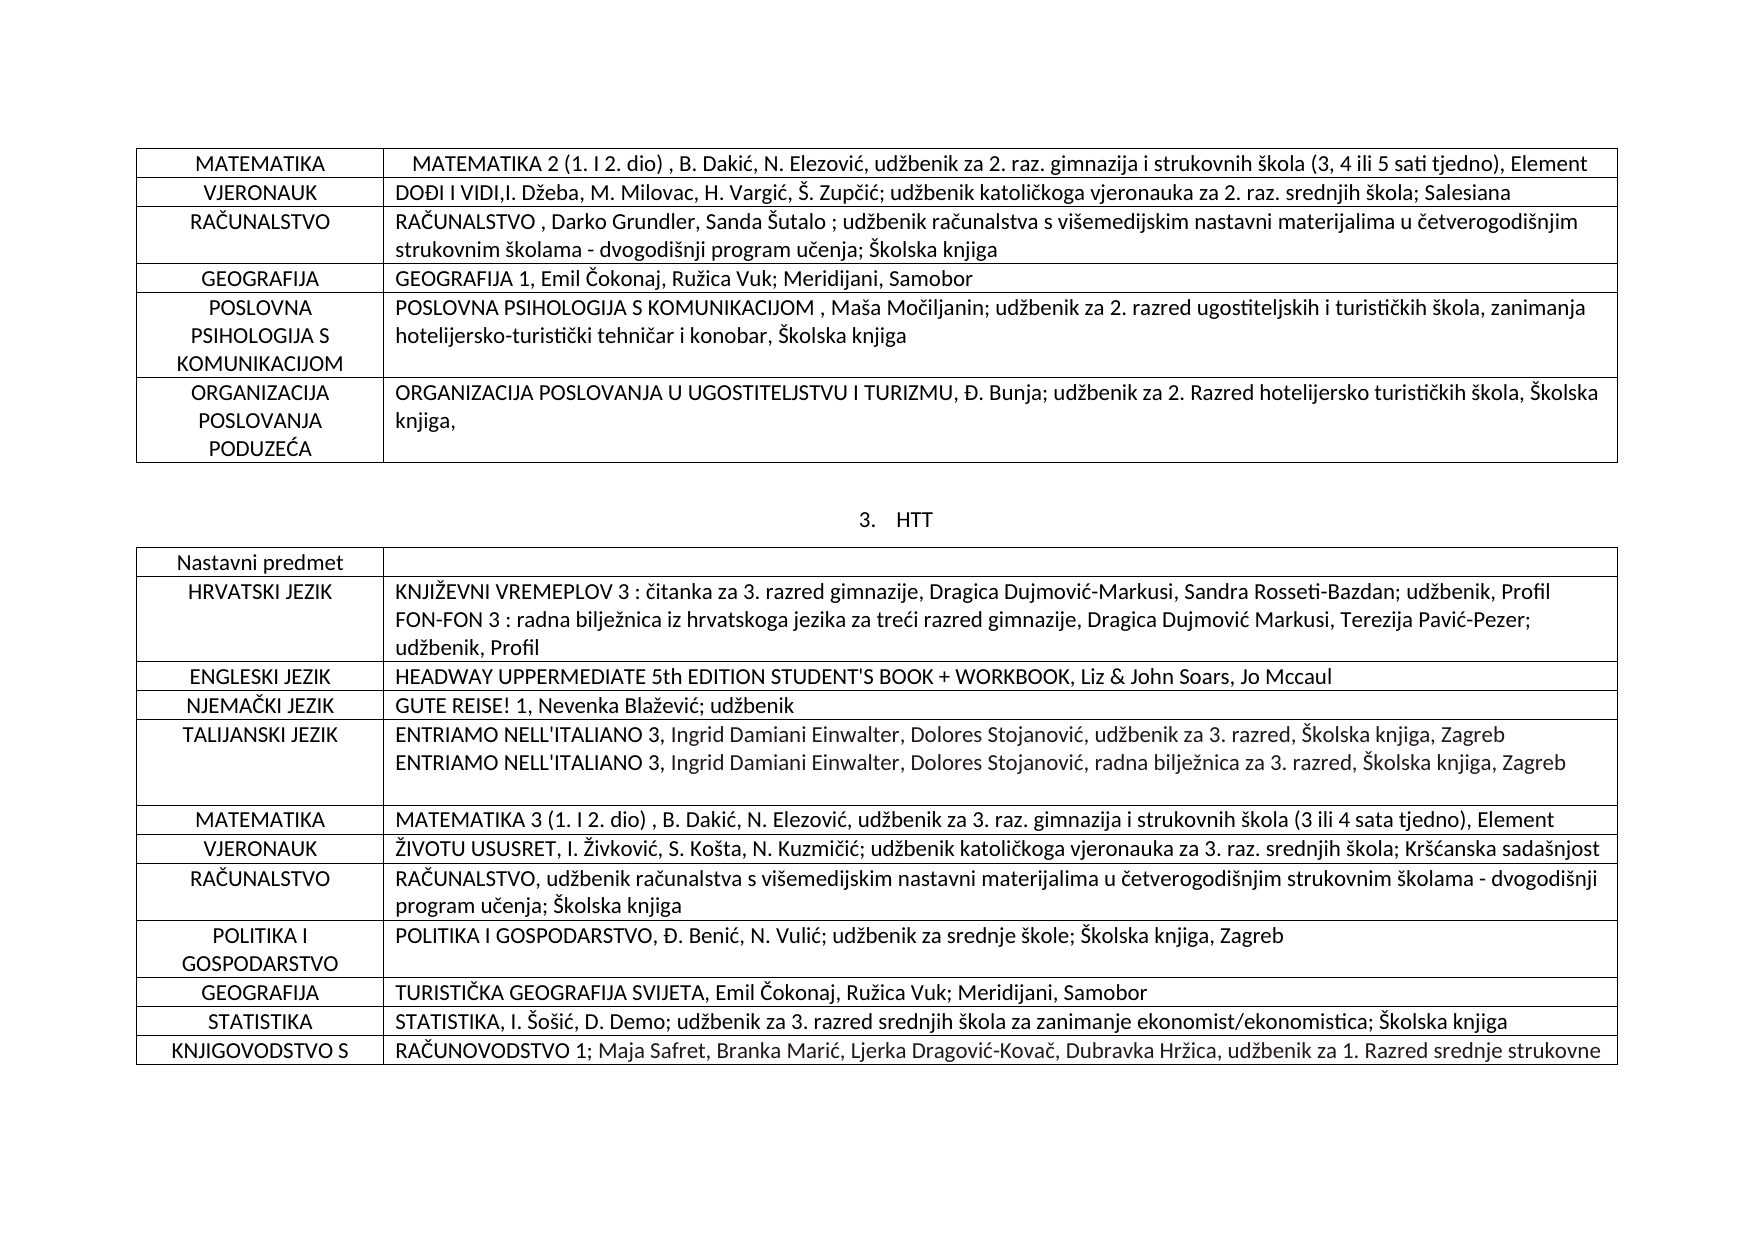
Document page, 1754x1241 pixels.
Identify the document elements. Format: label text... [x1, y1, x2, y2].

table_cell ŽIVOTU USUSRET, I. Živković, S. Košta, N. Kuzmičić; udžbenik katoličkoga vjeronauka za 3. raz. srednjih škola; Kršćanska sadašnjost [384, 835, 1617, 863]
table_cell HRVATSKI JEZIK [137, 577, 383, 661]
table_cell STATISTIKA [137, 1007, 383, 1035]
table_cell POLITIKA I GOSPODARSTVO [137, 921, 383, 977]
table_cell VJERONAUK [137, 178, 383, 206]
table_cell MATEMATIKA 2 (1. I 2. dio) , B. Dakić, N. Elezović, udžbenik za 2. raz. gimnazija i strukovnih škola (3, 4 ili 5 sati tjedno), Element [384, 149, 1617, 177]
table_cell NJEMAČKI JEZIK [137, 691, 383, 719]
table_cell RAČUNALSTVO [137, 207, 383, 263]
table_cell MATEMATIKA [137, 149, 383, 177]
table_cell GEOGRAFIJA 1, Emil Čokonaj, Ružica Vuk; Meridijani, Samobor [384, 264, 1617, 292]
table_cell RAČUNALSTVO [137, 864, 383, 920]
table_cell ENGLESKI JEZIK [137, 662, 383, 690]
table_cell ORGANIZACIJA POSLOVANJA PODUZEĆA [137, 378, 383, 462]
table_cell POSLOVNA PSIHOLOGIJA S KOMUNIKACIJOM [137, 293, 383, 377]
table_cell GEOGRAFIJA [137, 264, 383, 292]
table_cell KNJIŽEVNI VREMEPLOV 3 : čitanka za 3. razred gimnazije, Dragica Dujmović-Markusi, Sandra Rosseti-Bazdan; udžbenik, Profil FON-FON 3 : radna bilježnica iz hrvatskoga jezika za treći razred gimnazije, Dragica Dujmović Markusi, Terezija Pavić-Pezer; udžbenik, Profil [384, 577, 1617, 661]
table_cell MATEMATIKA [137, 806, 383, 833]
table_header Nastavni predmet [137, 548, 383, 576]
table_cell POSLOVNA PSIHOLOGIJA S KOMUNIKACIJOM , Maša Močiljanin; udžbenik za 2. razred ugostiteljskih i turističkih škola, zanimanja hotelijersko-turistički tehničar i konobar, Školska knjiga [384, 293, 1617, 377]
table_cell RAČUNALSTVO, udžbenik računalstva s višemedijskim nastavni materijalima u četverogodišnjim strukovnim školama - dvogodišnji program učenja; Školska knjiga [384, 864, 1617, 920]
table_cell DOĐI I VIDI,I. Džeba, M. Milovac, H. Vargić, Š. Zupčić; udžbenik katoličkoga vjeronauka za 2. raz. srednjih škola; Salesiana [384, 178, 1617, 206]
table_cell STATISTIKA, I. Šošić, D. Demo; udžbenik za 3. razred srednjih škola za zanimanje ekonomist/ekonomistica; Školska knjiga [384, 1007, 1617, 1035]
table_cell HEADWAY UPPERMEDIATE 5th EDITION STUDENT'S BOOK + WORKBOOK, Liz & John Soars, Jo Mccaul [384, 662, 1617, 690]
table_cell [137, 1036, 383, 1064]
table_cell GEOGRAFIJA [137, 978, 383, 1006]
table_cell MATEMATIKA 3 (1. I 2. dio) , B. Dakić, N. Elezović, udžbenik za 3. raz. gimnazija i strukovnih škola (3 ili 4 sata tjedno), Element [384, 806, 1617, 833]
list HTT [185, 505, 1606, 533]
table_cell ENTRIAMO NELL'ITALIANO 3, Ingrid Damiani Einwalter, Dolores Stojanović, udžbenik za 3. razred, Školska knjiga, Zagreb ENTRIAMO NELL'ITALIANO 3, Ingrid Damiani Einwalter, Dolores Stojanović, radna bilježnica za 3. razred, Školska knjiga, Zagreb [384, 720, 1617, 804]
table_cell GUTE REISE! 1, Nevenka Blažević; udžbenik [384, 691, 1617, 719]
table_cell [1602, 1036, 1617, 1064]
table_cell VJERONAUK [137, 835, 383, 863]
table_cell ORGANIZACIJA POSLOVANJA U UGOSTITELJSTVU I TURIZMU, Đ. Bunja; udžbenik za 2. Razred hotelijersko turističkih škola, Školska knjiga, [384, 378, 1617, 462]
table_cell RAČUNALSTVO , Darko Grundler, Sanda Šutalo ; udžbenik računalstva s višemedijskim nastavni materijalima u četverogodišnjim strukovnim školama - dvogodišnji program učenja; Školska knjiga [384, 207, 1617, 263]
table_cell TALIJANSKI JEZIK [137, 720, 383, 804]
table_cell POLITIKA I GOSPODARSTVO, Đ. Benić, N. Vulić; udžbenik za srednje škole; Školska knjiga, Zagreb [384, 921, 1617, 977]
table_header [384, 548, 1617, 576]
table_cell TURISTIČKA GEOGRAFIJA SVIJETA, Emil Čokonaj, Ružica Vuk; Meridijani, Samobor [384, 978, 1617, 1006]
